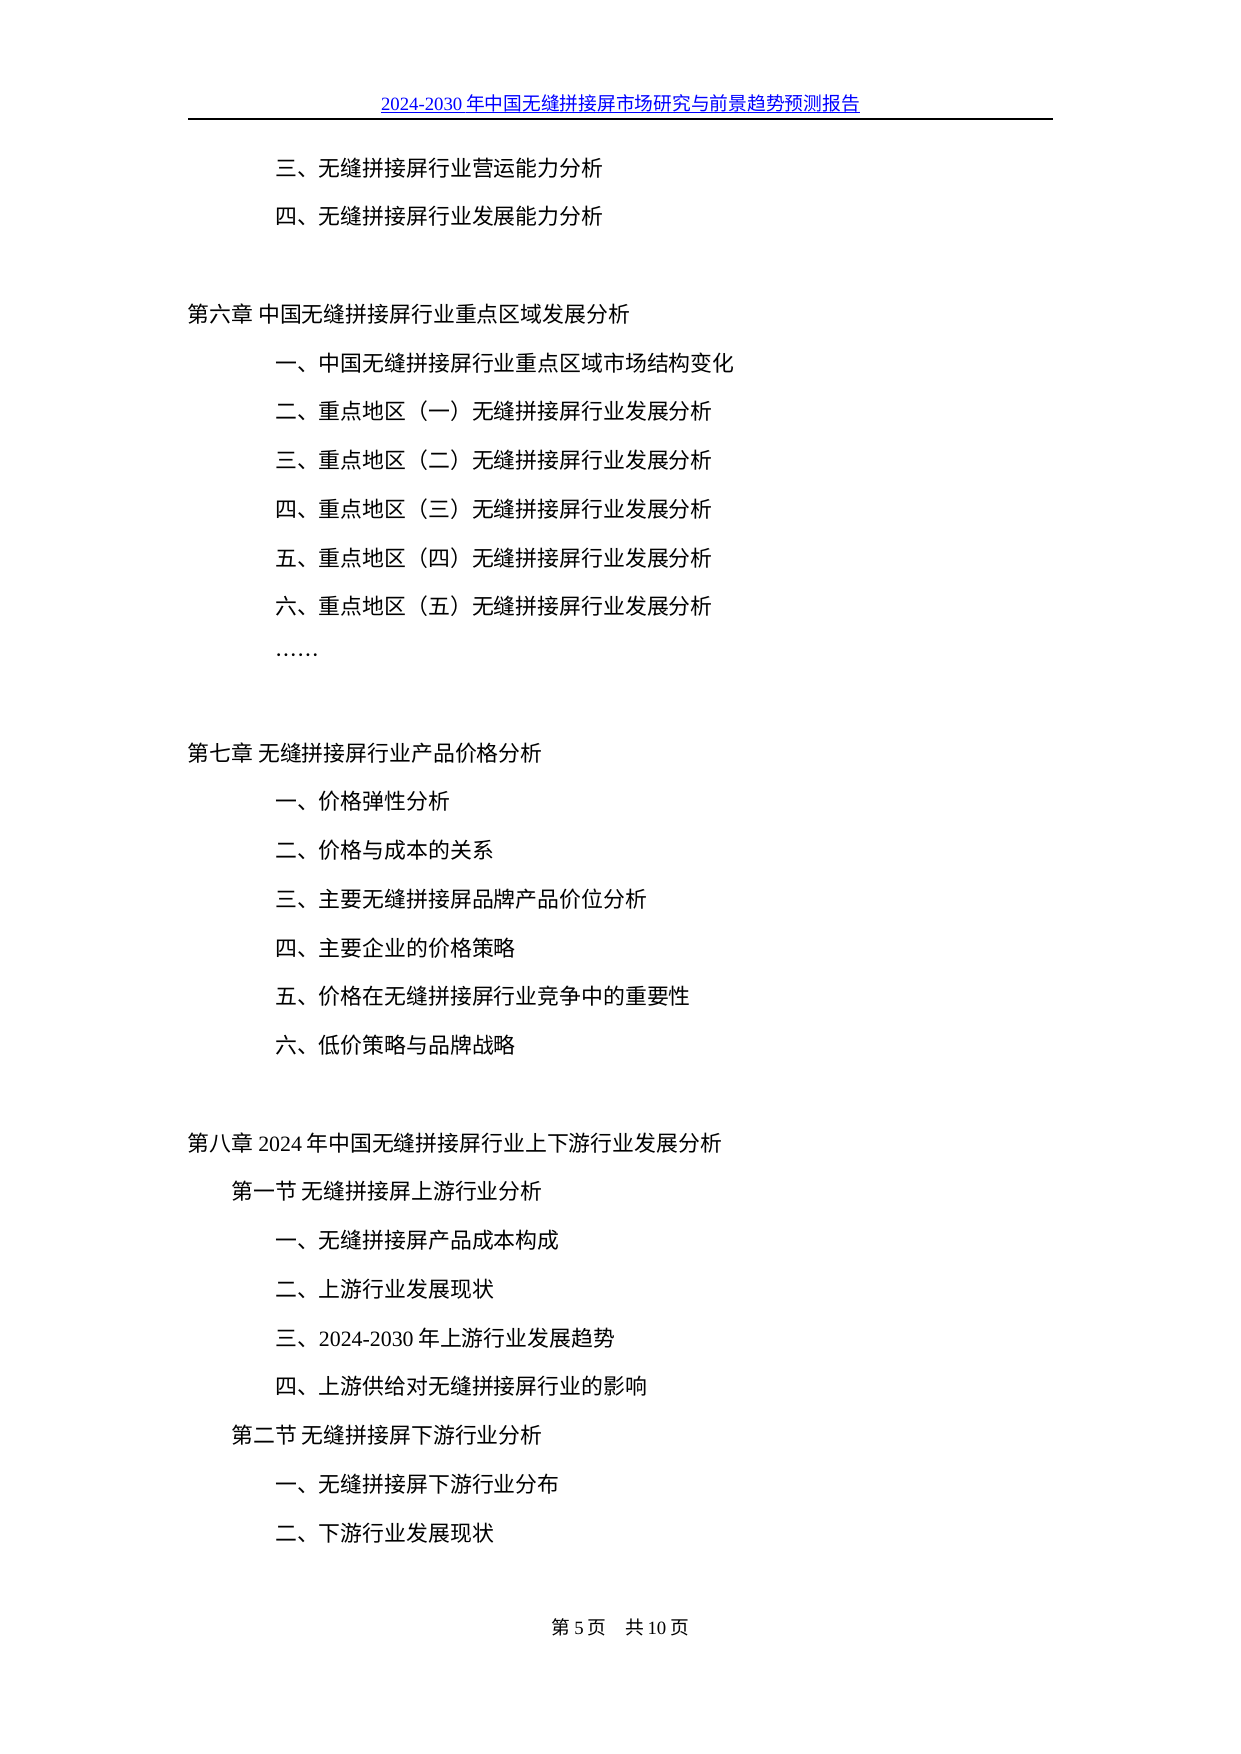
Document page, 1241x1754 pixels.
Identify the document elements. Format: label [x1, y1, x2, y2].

text [187, 150, 1053, 1548]
